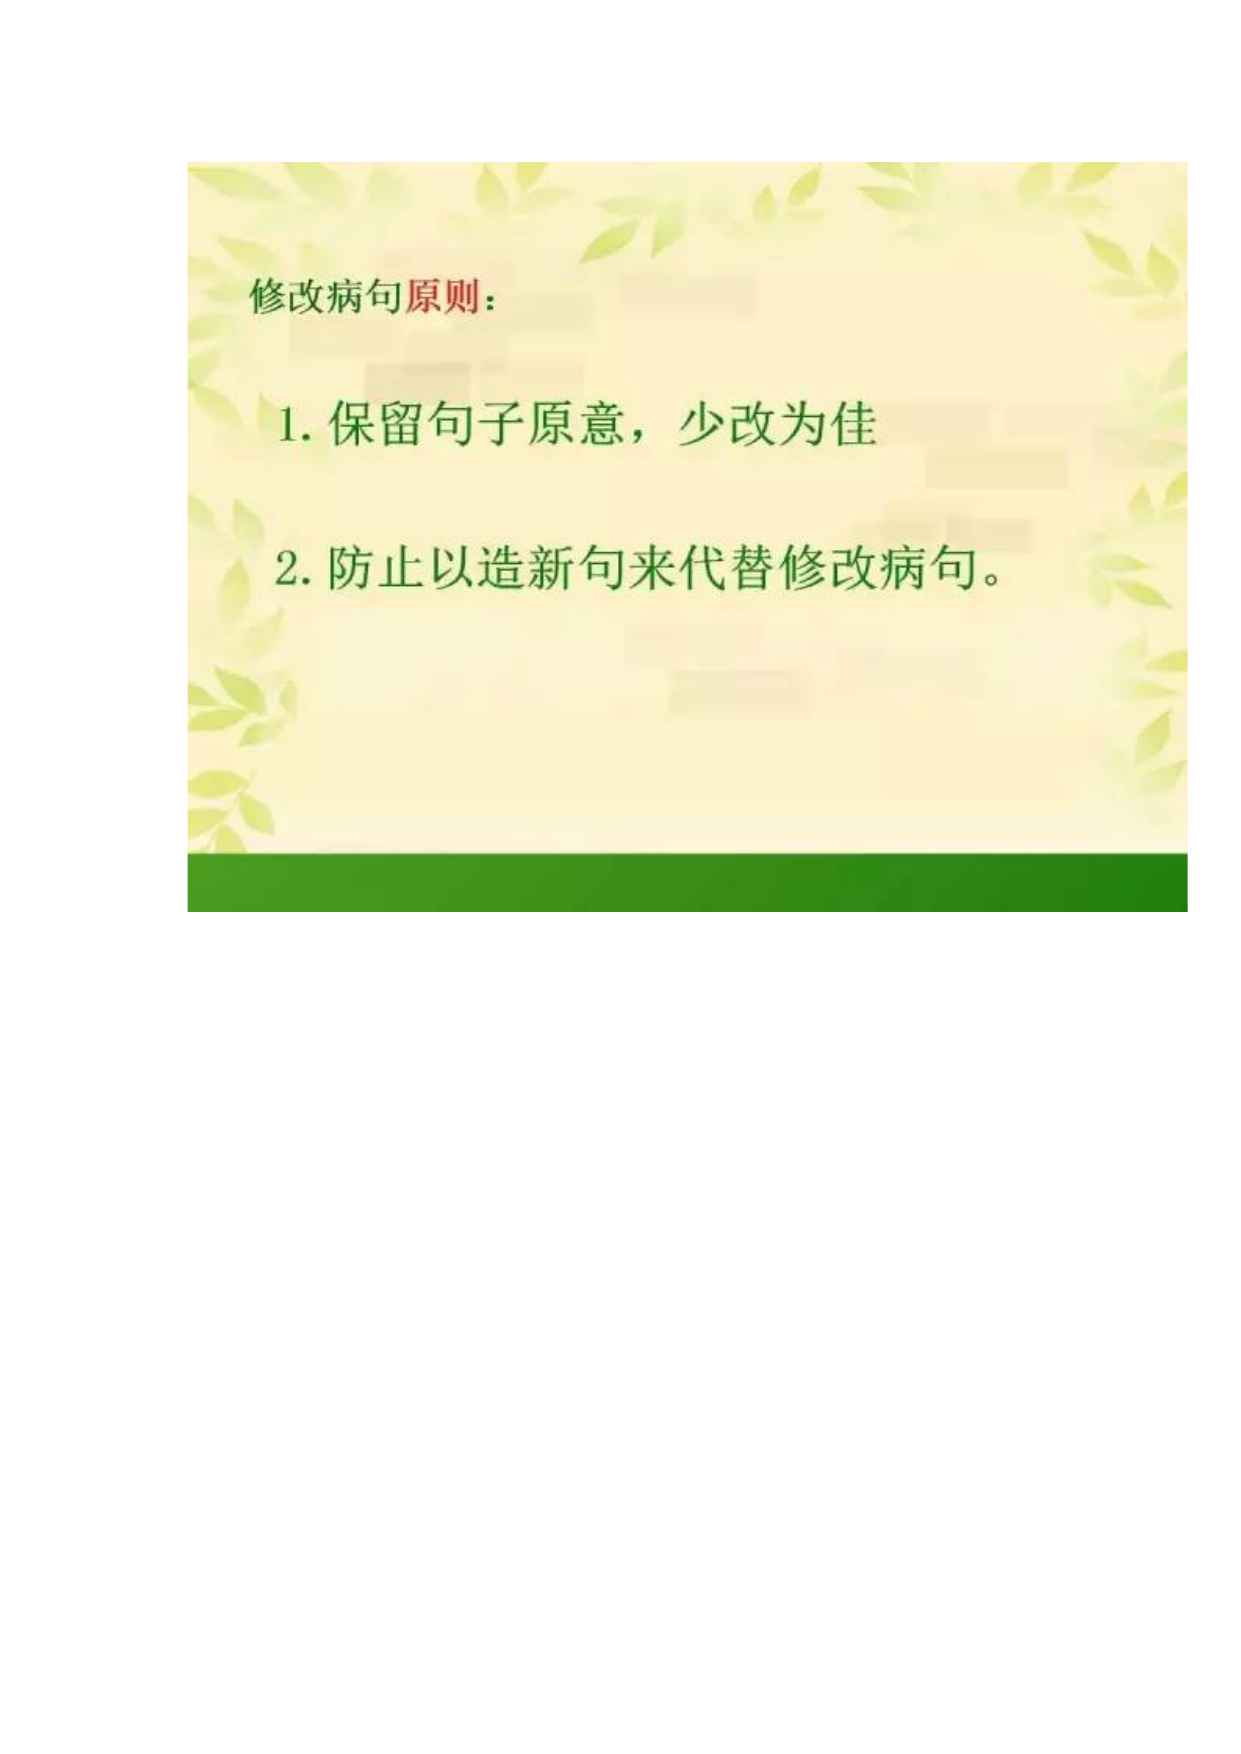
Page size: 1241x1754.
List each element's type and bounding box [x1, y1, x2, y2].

picture [187, 162, 1188, 912]
